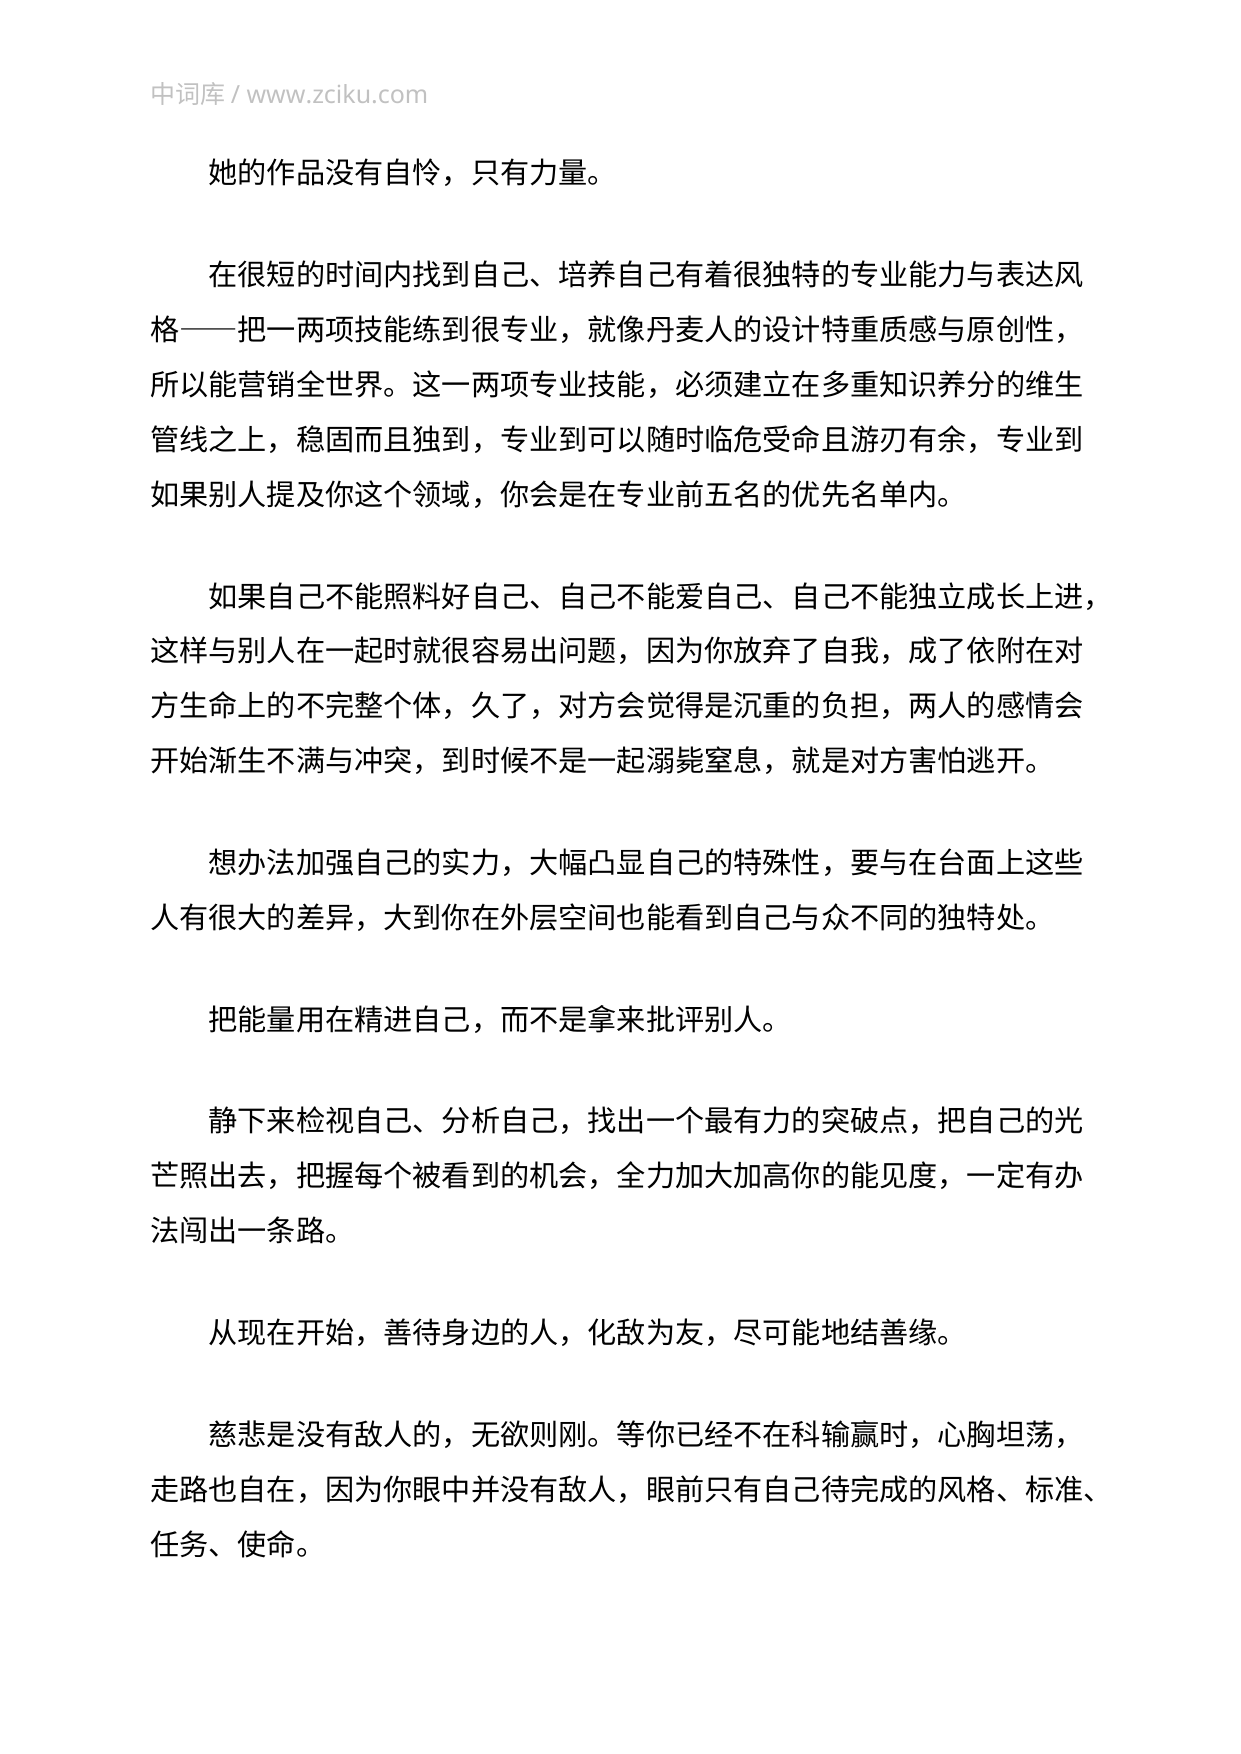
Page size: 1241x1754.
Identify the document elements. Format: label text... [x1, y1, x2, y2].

text 在很短的时间内找到自己、培养自己有着很独特的专业能力与表达风格——把一两项技能练到很专业，就像丹麦人的设计特重质感与原创性，所以能营销全世界。这一两项专业技能，必须建立在多重知识养分的维生管线之上，稳固而且独到，专业到可以随时临危受命且游刃有余，专业到如果别人提及你这个领域，你会是在专业前五名的优先名单内。 [150, 252, 1090, 514]
text 把能量用在精进自己，而不是拿来批评别人。 [150, 996, 1090, 1038]
text 从现在开始，善待身边的人，化敌为友，尽可能地结善缘。 [150, 1309, 1090, 1352]
text 静下来检视自己、分析自己，找出一个最有力的突破点，把自己的光芒照出去，把握每个被看到的机会，全力加大加高你的能见度，一定有办法闯出一条路。 [150, 1098, 1090, 1250]
text 慈悲是没有敌人的，无欲则刚。等你已经不在科输赢时，心胸坦荡，走路也自在，因为你眼中并没有敌人，眼前只有自己待完成的风格、标准、任务、使命。 [150, 1411, 1090, 1563]
text 她的作品没有自怜，只有力量。 [150, 150, 1090, 192]
text 如果自己不能照料好自己、自己不能爱自己、自己不能独立成长上进，这样与别人在一起时就很容易出问题，因为你放弃了自我，成了依附在对方生命上的不完整个体，久了，对方会觉得是沉重的负担，两人的感情会开始渐生不满与冲突，到时候不是一起溺毙窒息，就是对方害怕逃开。 [150, 573, 1090, 780]
text 想办法加强自己的实力，大幅凸显自己的特殊性，要与在台面上这些人有很大的差异，大到你在外层空间也能看到自己与众不同的独特处。 [150, 839, 1090, 937]
